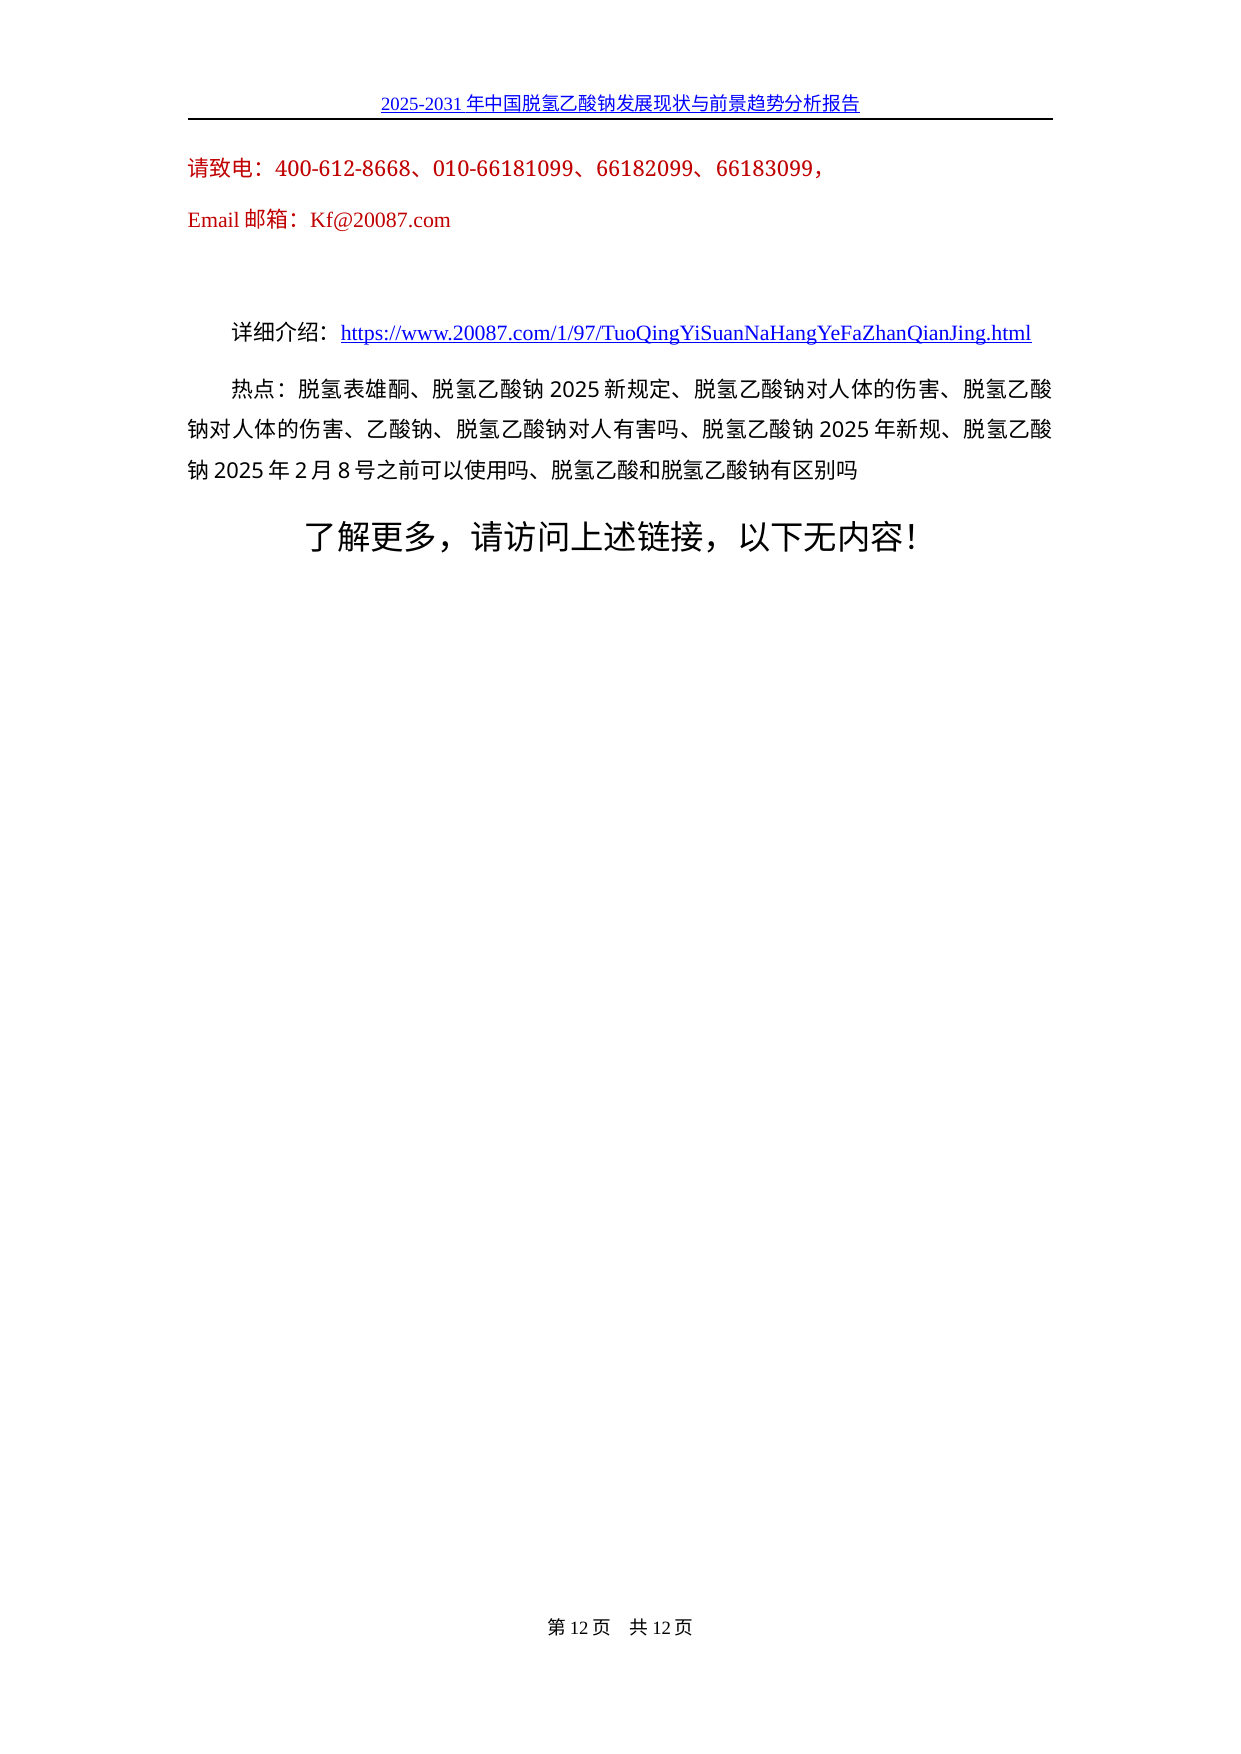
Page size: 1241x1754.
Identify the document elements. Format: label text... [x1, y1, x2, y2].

text 热点：脱氢表雄酮、脱氢乙酸钠2025新规定、脱氢乙酸钠对人体的伤害、脱氢乙酸钠对人体的伤害、乙酸钠、脱氢乙酸钠对人有害吗、脱氢乙酸钠2025年新规、脱氢乙酸钠2025年2月8号之前可以使用吗、脱氢乙酸和脱氢乙酸钠有区别吗 [187, 371, 1053, 485]
title 了解更多，请访问上述链接，以下无内容！ [187, 503, 1053, 568]
text 请致电：400-612-8668、010-66181099、66182099、66183099， [187, 150, 1053, 183]
text Email邮箱：Kf@20087.com [187, 202, 1053, 234]
text 详细介绍：https://www.20087.com/1/97/TuoQingYiSuanNaHangYeFaZhanQianJing.html [187, 315, 1053, 347]
